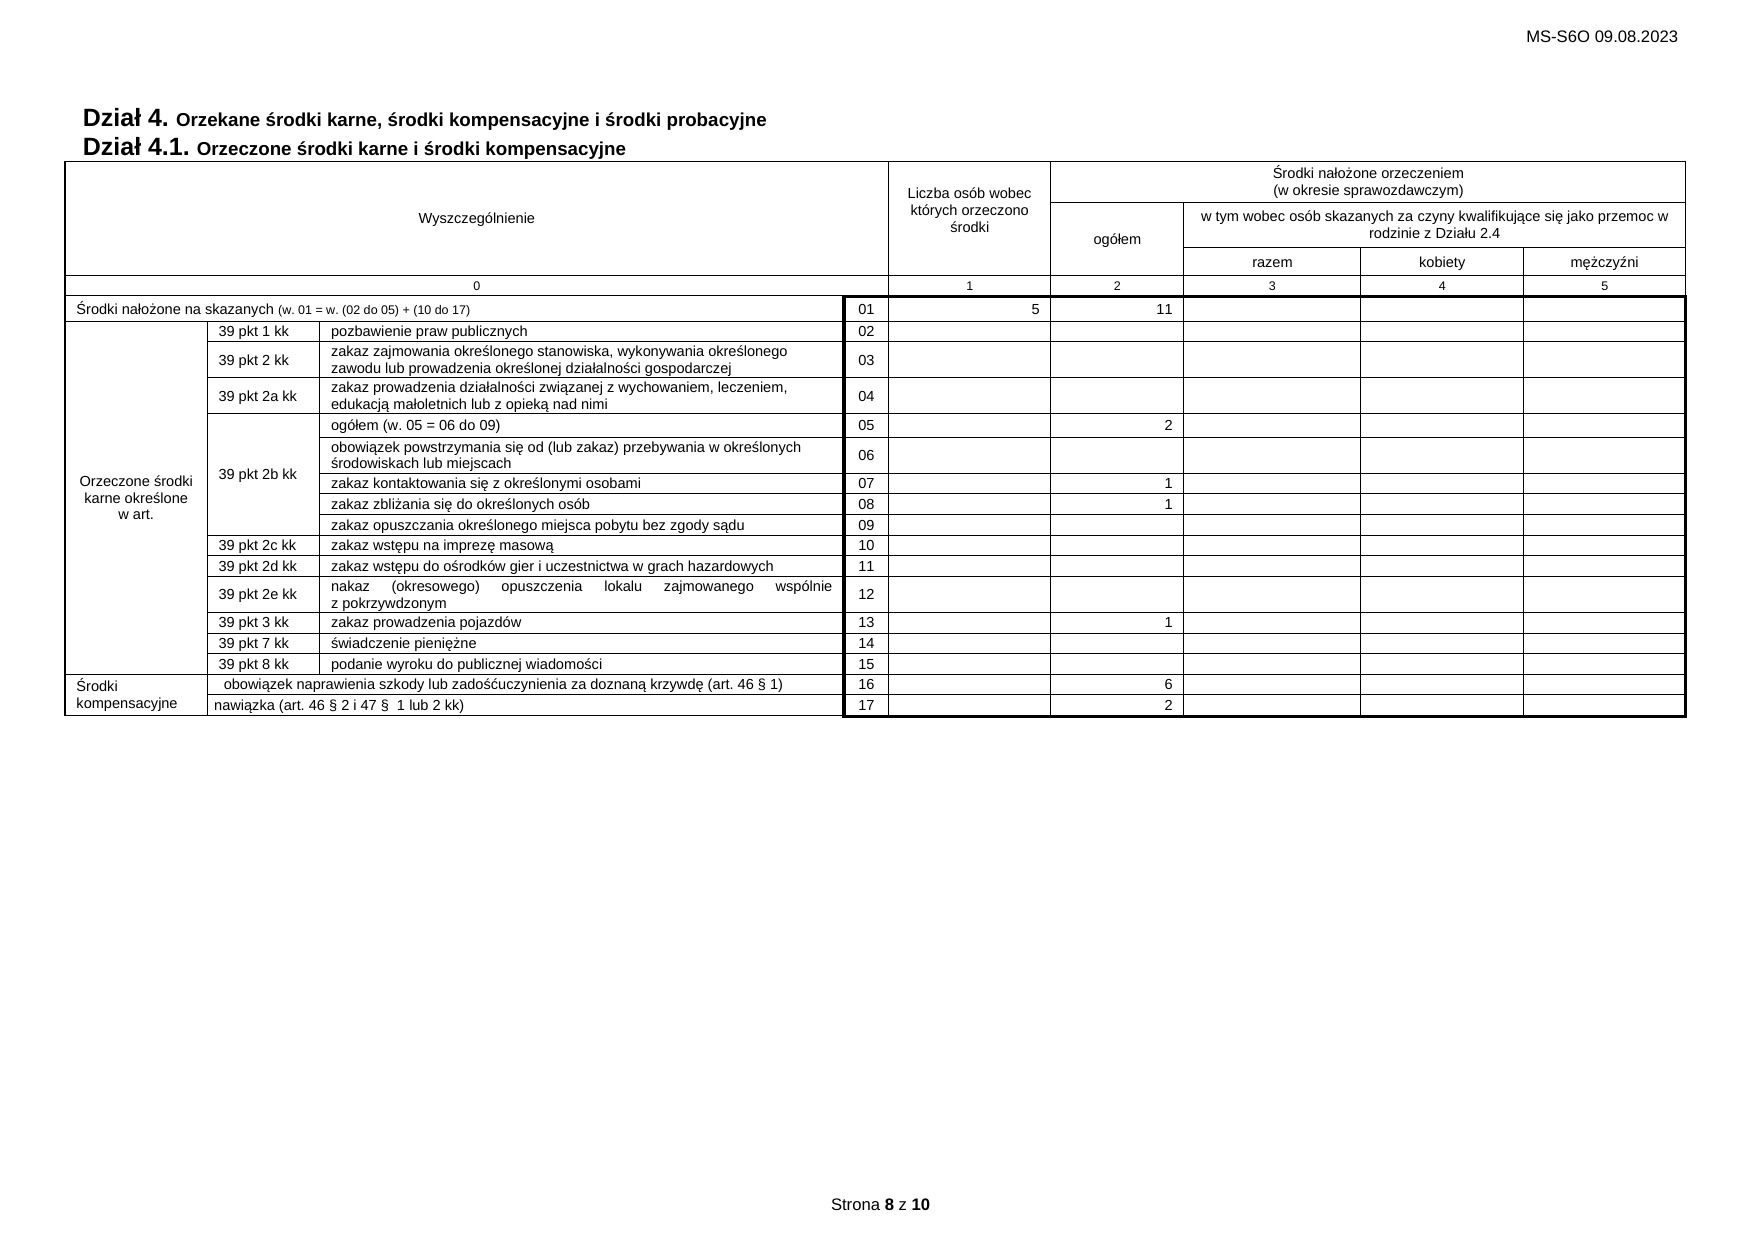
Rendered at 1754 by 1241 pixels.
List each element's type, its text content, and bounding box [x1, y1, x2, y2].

text Dział 4.1. Orzeczone środki karne i środki kompensacyjne [83, 132, 1678, 161]
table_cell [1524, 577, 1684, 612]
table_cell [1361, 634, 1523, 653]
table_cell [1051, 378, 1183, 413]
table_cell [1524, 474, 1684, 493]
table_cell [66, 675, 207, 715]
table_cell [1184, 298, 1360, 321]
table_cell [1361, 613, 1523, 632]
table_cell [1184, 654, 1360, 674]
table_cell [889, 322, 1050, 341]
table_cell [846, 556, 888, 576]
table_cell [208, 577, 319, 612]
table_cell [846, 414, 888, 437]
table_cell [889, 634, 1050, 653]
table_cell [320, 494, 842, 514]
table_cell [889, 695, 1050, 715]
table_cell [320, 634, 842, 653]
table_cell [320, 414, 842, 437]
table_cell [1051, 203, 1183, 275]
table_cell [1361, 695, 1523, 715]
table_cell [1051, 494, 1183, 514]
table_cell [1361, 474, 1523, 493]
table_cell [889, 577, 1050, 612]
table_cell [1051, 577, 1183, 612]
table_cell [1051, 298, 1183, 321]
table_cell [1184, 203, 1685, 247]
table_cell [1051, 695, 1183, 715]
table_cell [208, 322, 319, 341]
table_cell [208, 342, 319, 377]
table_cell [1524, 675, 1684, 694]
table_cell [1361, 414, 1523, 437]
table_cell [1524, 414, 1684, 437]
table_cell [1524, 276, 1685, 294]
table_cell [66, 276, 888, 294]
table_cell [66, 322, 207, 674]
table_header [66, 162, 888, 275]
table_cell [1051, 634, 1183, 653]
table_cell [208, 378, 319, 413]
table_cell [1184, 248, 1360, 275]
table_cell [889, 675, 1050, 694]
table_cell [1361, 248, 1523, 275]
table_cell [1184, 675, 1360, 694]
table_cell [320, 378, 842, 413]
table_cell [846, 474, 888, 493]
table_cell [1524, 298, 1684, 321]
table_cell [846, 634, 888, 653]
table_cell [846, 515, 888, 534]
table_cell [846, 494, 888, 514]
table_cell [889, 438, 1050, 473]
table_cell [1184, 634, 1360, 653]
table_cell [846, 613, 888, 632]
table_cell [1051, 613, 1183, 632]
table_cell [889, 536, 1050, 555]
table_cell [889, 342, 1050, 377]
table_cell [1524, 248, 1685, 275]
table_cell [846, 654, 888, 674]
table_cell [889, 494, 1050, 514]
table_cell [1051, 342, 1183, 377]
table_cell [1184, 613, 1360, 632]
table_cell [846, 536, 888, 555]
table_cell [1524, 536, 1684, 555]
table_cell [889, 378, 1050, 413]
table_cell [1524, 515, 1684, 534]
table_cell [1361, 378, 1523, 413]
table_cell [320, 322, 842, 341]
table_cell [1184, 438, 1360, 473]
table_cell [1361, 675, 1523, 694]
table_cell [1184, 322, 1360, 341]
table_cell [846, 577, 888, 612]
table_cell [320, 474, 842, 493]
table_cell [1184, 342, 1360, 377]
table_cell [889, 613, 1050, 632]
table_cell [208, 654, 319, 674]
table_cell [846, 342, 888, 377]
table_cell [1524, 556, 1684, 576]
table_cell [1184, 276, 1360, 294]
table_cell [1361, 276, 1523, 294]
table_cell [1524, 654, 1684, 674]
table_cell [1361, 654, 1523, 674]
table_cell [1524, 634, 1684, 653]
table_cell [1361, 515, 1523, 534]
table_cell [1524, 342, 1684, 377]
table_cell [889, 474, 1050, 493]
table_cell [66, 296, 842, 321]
text Dział 4. Orzekane środki karne, środki kompensacyjne i środki probacyjne [83, 103, 1678, 132]
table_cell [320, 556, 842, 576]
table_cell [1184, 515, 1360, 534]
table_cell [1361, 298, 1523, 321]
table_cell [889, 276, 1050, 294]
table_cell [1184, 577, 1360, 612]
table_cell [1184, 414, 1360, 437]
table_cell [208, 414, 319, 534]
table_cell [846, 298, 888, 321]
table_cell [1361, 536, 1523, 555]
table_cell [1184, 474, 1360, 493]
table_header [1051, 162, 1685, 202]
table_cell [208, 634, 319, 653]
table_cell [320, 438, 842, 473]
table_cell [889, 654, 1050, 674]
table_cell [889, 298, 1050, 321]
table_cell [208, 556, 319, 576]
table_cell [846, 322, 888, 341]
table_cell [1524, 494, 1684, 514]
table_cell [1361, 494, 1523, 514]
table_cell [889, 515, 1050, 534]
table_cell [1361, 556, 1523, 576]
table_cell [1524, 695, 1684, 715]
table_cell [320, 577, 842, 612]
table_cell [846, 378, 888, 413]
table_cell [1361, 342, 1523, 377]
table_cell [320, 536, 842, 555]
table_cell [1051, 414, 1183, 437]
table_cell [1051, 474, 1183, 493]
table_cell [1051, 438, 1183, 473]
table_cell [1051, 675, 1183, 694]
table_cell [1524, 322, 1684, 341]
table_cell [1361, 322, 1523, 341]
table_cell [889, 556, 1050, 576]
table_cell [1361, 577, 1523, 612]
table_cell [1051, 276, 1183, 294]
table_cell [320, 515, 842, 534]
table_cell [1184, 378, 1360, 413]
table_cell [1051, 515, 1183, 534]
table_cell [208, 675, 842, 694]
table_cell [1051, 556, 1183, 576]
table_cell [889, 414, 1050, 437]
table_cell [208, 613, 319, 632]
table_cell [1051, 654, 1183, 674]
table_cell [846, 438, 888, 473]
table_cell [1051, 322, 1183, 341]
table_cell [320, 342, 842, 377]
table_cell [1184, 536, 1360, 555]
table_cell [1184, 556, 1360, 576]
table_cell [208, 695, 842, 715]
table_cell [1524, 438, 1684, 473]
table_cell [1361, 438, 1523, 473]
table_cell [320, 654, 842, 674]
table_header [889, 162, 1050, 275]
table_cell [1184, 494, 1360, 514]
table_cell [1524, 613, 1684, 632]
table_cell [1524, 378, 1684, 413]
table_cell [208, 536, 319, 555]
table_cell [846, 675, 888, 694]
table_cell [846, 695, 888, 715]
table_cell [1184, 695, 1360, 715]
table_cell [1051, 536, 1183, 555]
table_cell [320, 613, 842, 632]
